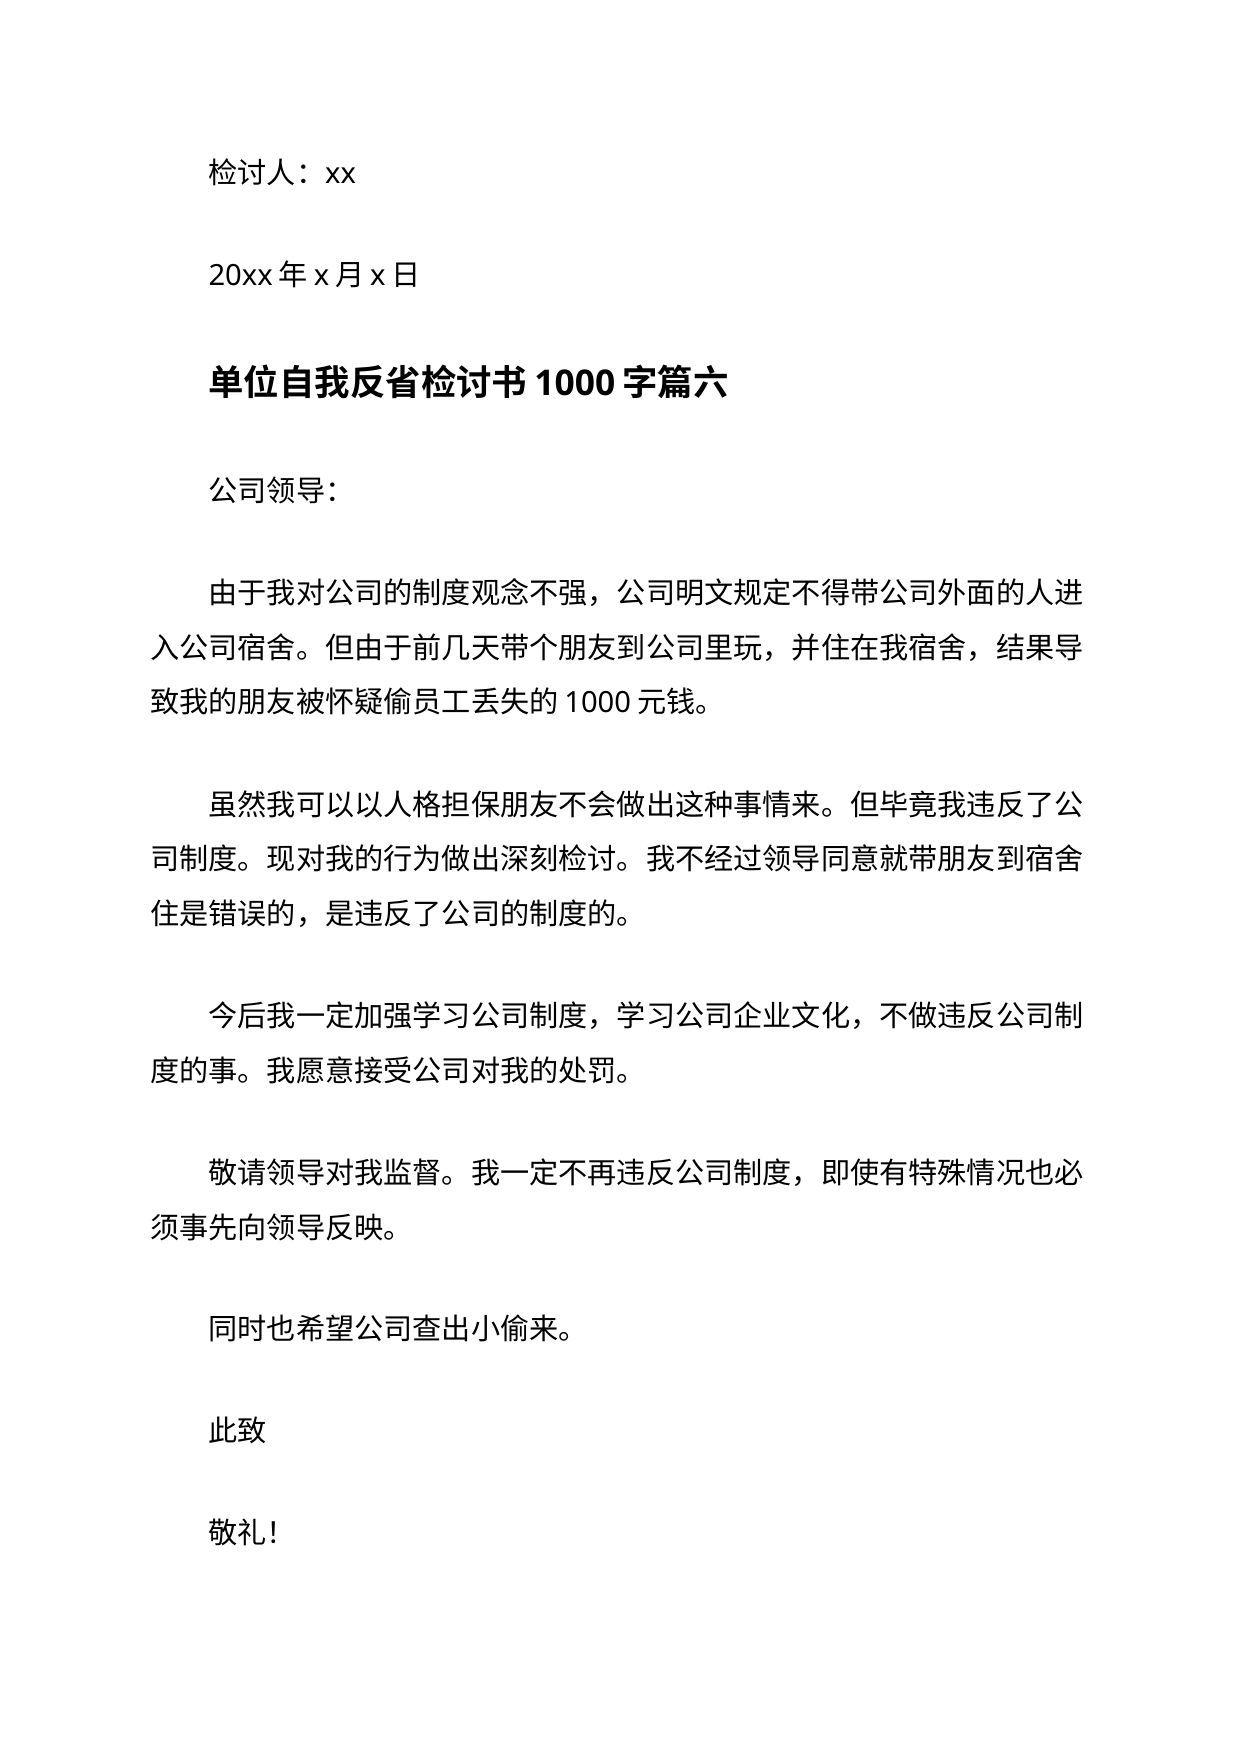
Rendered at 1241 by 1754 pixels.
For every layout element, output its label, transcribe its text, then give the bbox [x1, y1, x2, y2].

text 此致 [150, 1408, 1090, 1450]
text 公司领导： [150, 467, 1090, 510]
text 今后我一定加强学习公司制度，学习公司企业文化，不做违反公司制度的事。我愿意接受公司对我的处罚。 [150, 993, 1090, 1090]
text 检讨人：xx [150, 150, 1090, 192]
text 同时也希望公司查出小偷来。 [150, 1306, 1090, 1348]
text 由于我对公司的制度观念不强，公司明文规定不得带公司外面的人进入公司宿舍。但由于前几天带个朋友到公司里玩，并住在我宿舍，结果导致我的朋友被怀疑偷员工丢失的1000元钱。 [150, 569, 1090, 721]
text 敬礼！ [150, 1509, 1090, 1552]
text 虽然我可以以人格担保朋友不会做出这种事情来。但毕竟我违反了公司制度。现对我的行为做出深刻检讨。我不经过领导同意就带朋友到宿舍住是错误的，是违反了公司的制度的。 [150, 781, 1090, 933]
text 20xx年x月x日 [150, 252, 1090, 294]
text 单位自我反省检讨书1000字篇六 [150, 354, 1090, 405]
text 敬请领导对我监督。我一定不再违反公司制度，即使有特殊情况也必须事先向领导反映。 [150, 1149, 1090, 1246]
